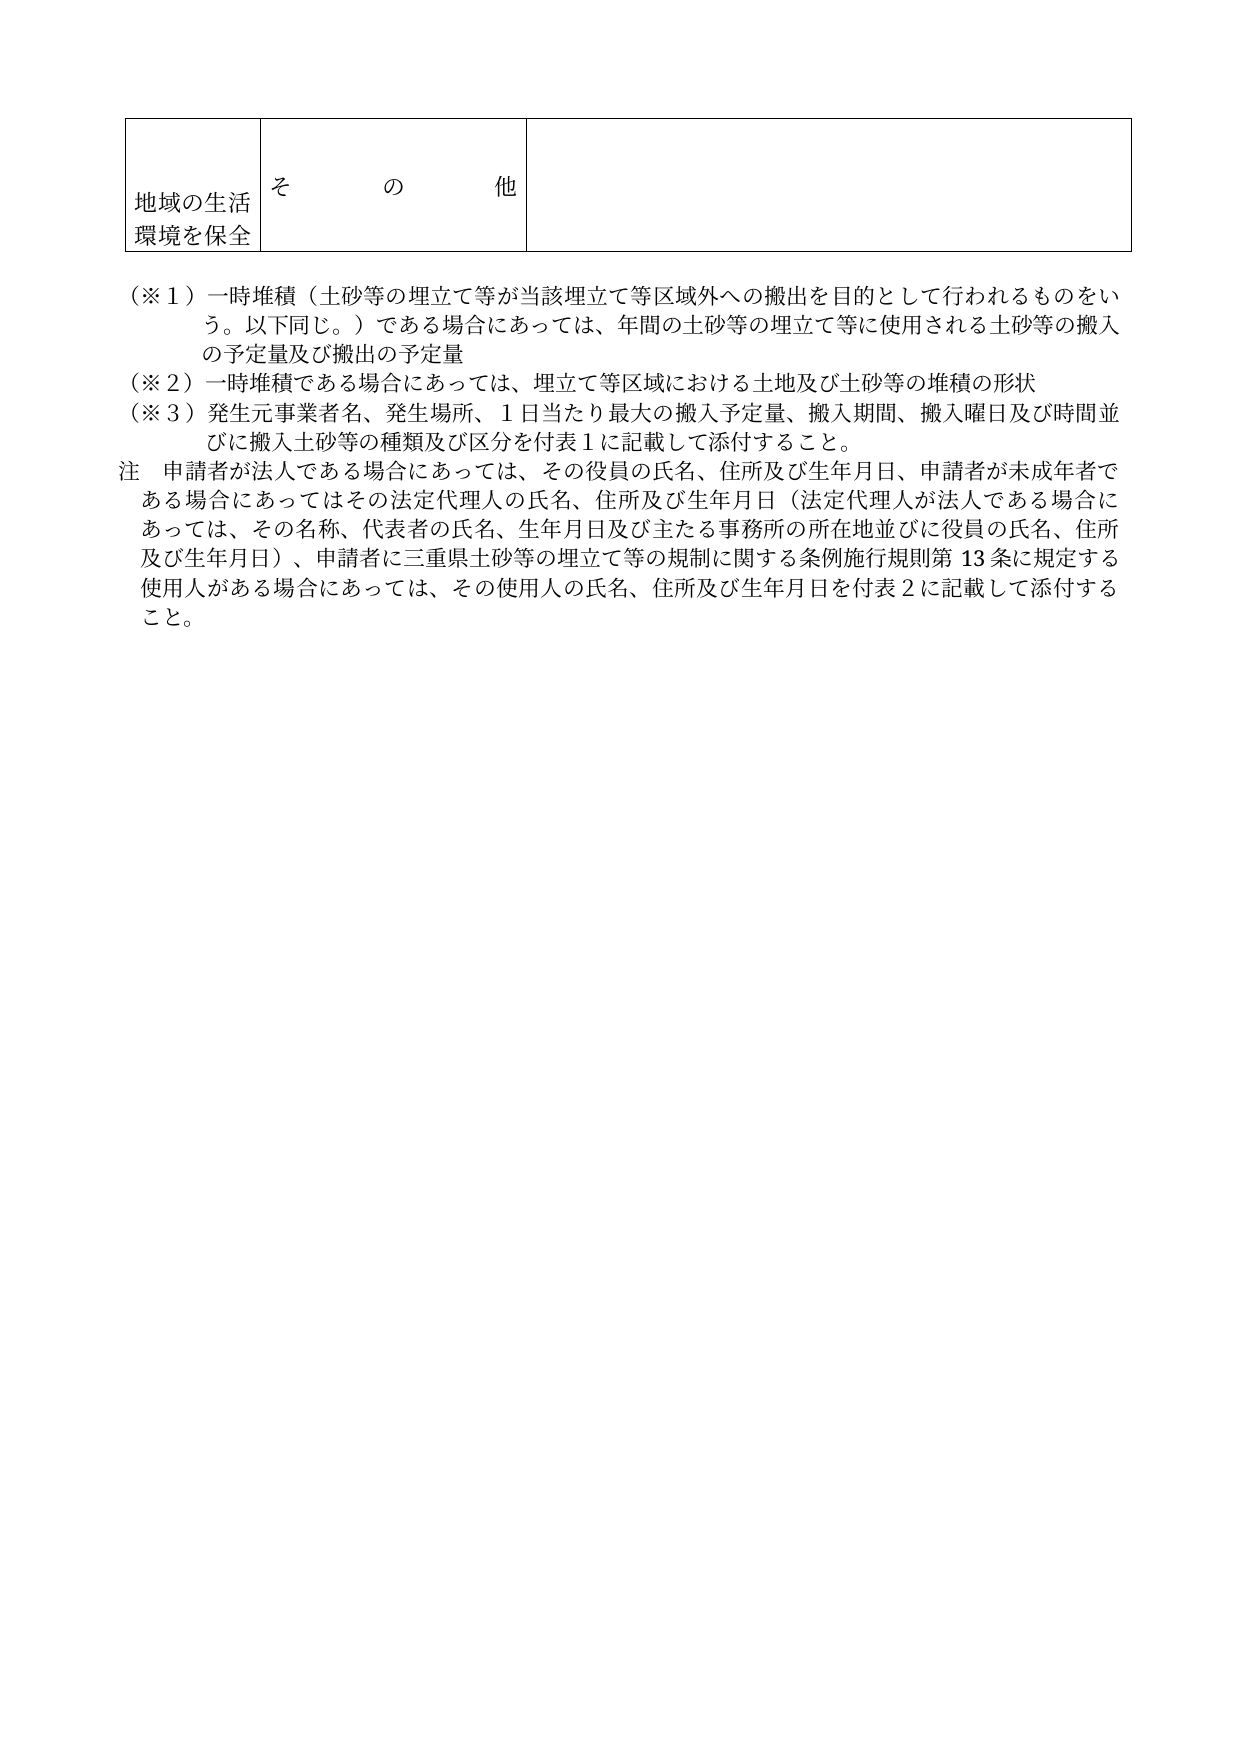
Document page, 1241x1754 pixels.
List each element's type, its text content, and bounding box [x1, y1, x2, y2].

text 注 申請者が法人である場合にあっては、その役員の氏名、住所及び生年月日、申請者が未成年者である場合にあってはその法定代理人の氏名、住所及び生年月日（法定代理人が法人である場合にあっては、その名称、代表者の氏名、生年月日及び主たる事務所の所在地並びに役員の氏名、住所及び生年月日）、申請者に三重県土砂等の埋立て等の規制に関する条例施行規則第13条に規定する使用人がある場合にあっては、その使用人の氏名、住所及び生年月日を付表２に記載して添付すること。 [118, 456, 1122, 631]
text （※３）発生元事業者名、発生場所、１日当たり最大の搬入予定量、搬入期間、搬入曜日及び時間並びに搬入土砂等の種類及び区分を付表１に記載して添付すること。 [118, 398, 1122, 456]
text （※１）一時堆積（土砂等の埋立て等が当該埋立て等区域外への搬出を目的として行われるものをいう。以下同じ。）である場合にあっては、年間の土砂等の埋立て等に使用される土砂等の搬入の予定量及び搬出の予定量 [118, 281, 1122, 368]
table_cell その他 [261, 119, 526, 251]
text （※２）一時堆積である場合にあっては、埋立て等区域における土地及び土砂等の堆積の形状 [118, 368, 1122, 398]
table_cell [527, 119, 1131, 251]
